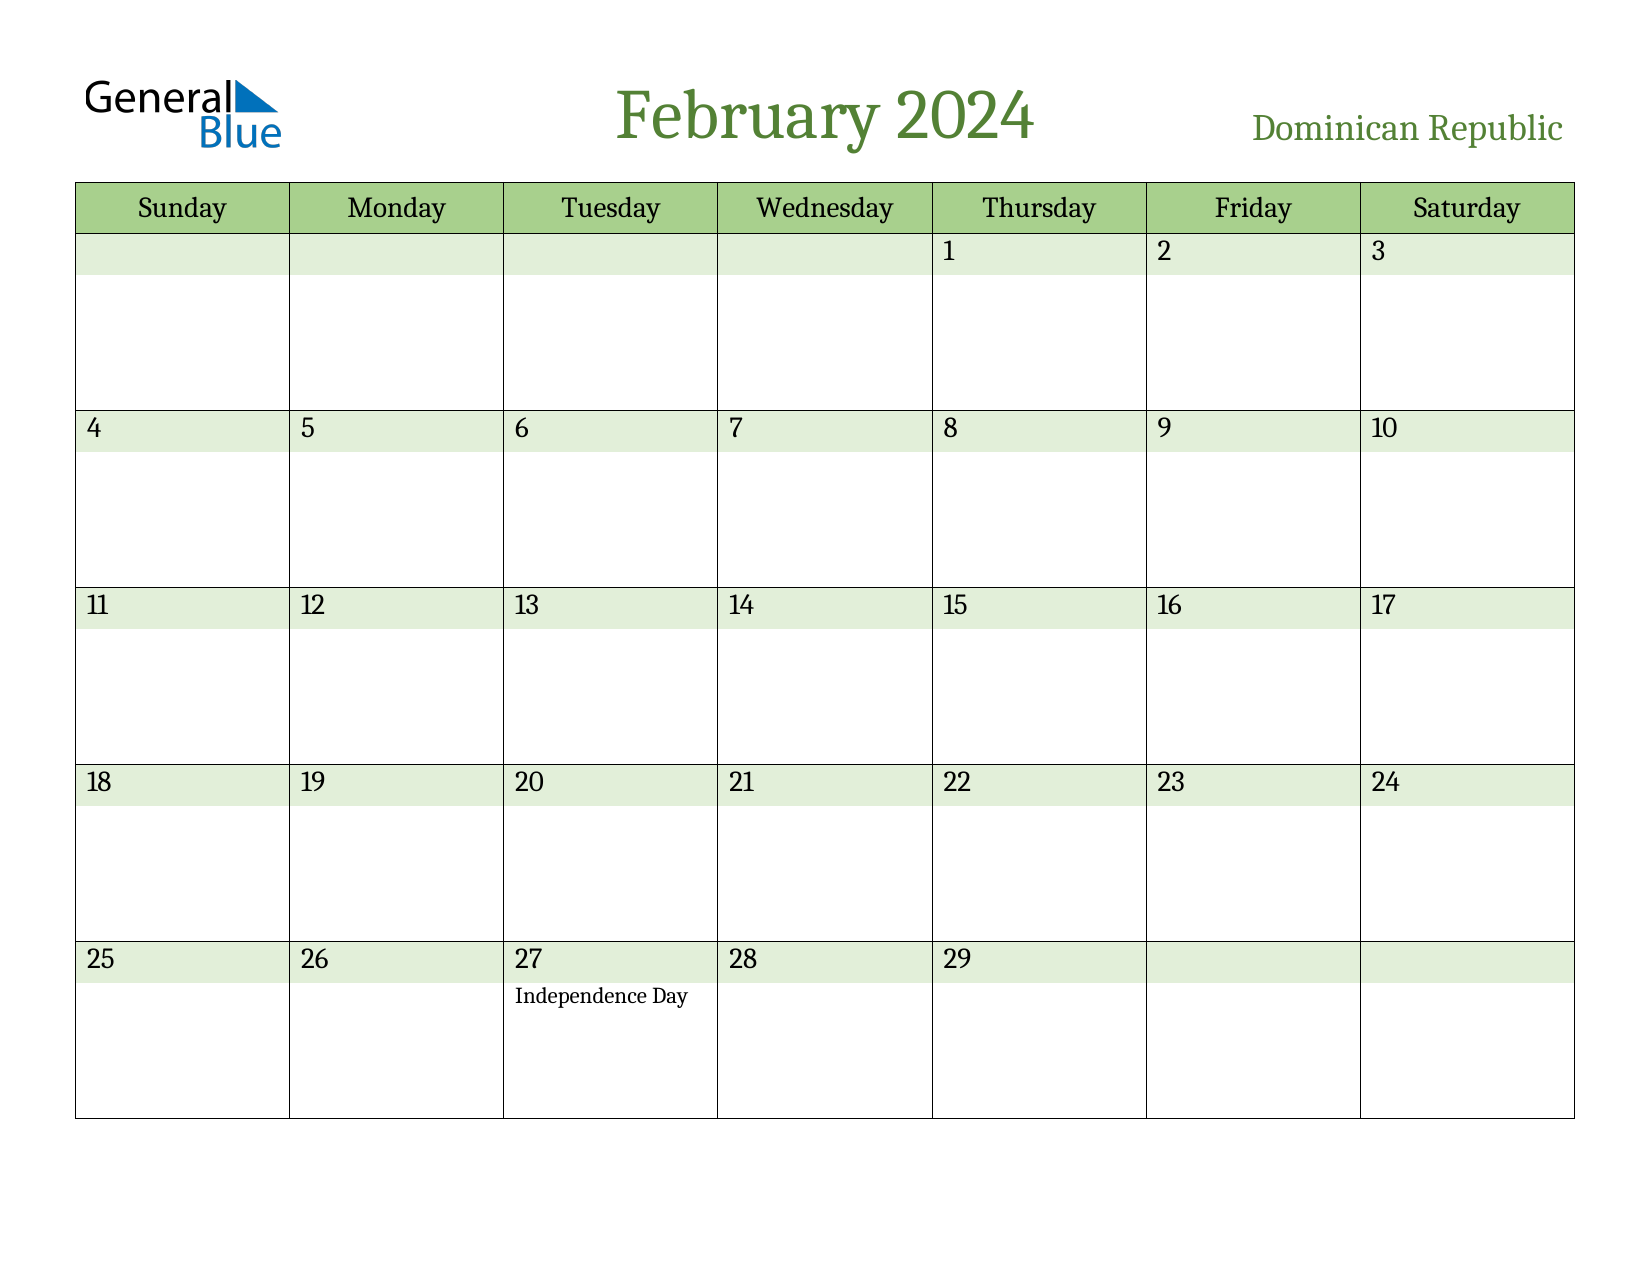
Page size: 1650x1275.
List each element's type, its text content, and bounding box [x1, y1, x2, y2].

table_cell [290, 452, 503, 587]
table_cell [718, 452, 932, 587]
table_cell 4 [76, 411, 289, 452]
table_cell 14 [718, 588, 932, 629]
table_cell [76, 452, 289, 587]
table_cell [504, 452, 717, 587]
table_cell [1361, 983, 1574, 1118]
table_cell [933, 983, 1146, 1118]
table_cell Saturday [1361, 183, 1574, 233]
table_cell [1361, 275, 1574, 410]
table_cell [504, 234, 717, 275]
table_cell 25 [76, 942, 289, 983]
table_cell 7 [718, 411, 932, 452]
table_cell [76, 234, 289, 275]
table_cell [1147, 983, 1360, 1118]
table_cell 16 [1147, 588, 1360, 629]
table_cell 26 [290, 942, 503, 983]
table_cell 3 [1361, 234, 1574, 275]
table_cell [1147, 452, 1360, 587]
table_cell 29 [933, 942, 1146, 983]
table_cell [718, 275, 932, 410]
table_cell 12 [290, 588, 503, 629]
table_cell [1361, 806, 1574, 941]
table_cell 24 [1361, 765, 1574, 806]
table_cell 22 [933, 765, 1146, 806]
table_cell Thursday [933, 183, 1146, 233]
table_cell [290, 983, 503, 1118]
table_cell [718, 983, 932, 1118]
table_cell [504, 629, 717, 764]
table_cell Wednesday [718, 183, 932, 233]
table_cell [1147, 942, 1360, 983]
table_cell [76, 275, 289, 410]
picture [86, 80, 281, 148]
table_cell 5 [290, 411, 503, 452]
table_cell [933, 629, 1146, 764]
table_cell [290, 629, 503, 764]
table_cell [718, 806, 932, 941]
table_cell 27 [504, 942, 717, 983]
table_cell [504, 275, 717, 410]
table_cell 2 [1147, 234, 1360, 275]
table_cell Tuesday [504, 183, 717, 233]
table_cell Independence Day [504, 983, 717, 1118]
table_cell [933, 452, 1146, 587]
table_cell 15 [933, 588, 1146, 629]
table_header [76, 75, 503, 182]
table_cell 20 [504, 765, 717, 806]
table_cell [718, 234, 932, 275]
table_cell [1147, 275, 1360, 410]
table_cell 23 [1147, 765, 1360, 806]
table_header Dominican Republic [1146, 75, 1574, 182]
table_cell [290, 234, 503, 275]
table_cell [76, 806, 289, 941]
table_cell Friday [1147, 183, 1360, 233]
table_cell 13 [504, 588, 717, 629]
table_cell [76, 983, 289, 1118]
table_cell [933, 806, 1146, 941]
table_header February 2024 [504, 75, 1146, 182]
table_cell [1361, 942, 1574, 983]
table_cell 19 [290, 765, 503, 806]
table_cell [1361, 452, 1574, 587]
table_cell [290, 806, 503, 941]
table_cell 8 [933, 411, 1146, 452]
table_cell 6 [504, 411, 717, 452]
table_cell [1147, 629, 1360, 764]
table_cell [290, 275, 503, 410]
table_cell [76, 629, 289, 764]
table_cell [1361, 629, 1574, 764]
table_cell Monday [290, 183, 503, 233]
table_cell Sunday [76, 183, 289, 233]
table_cell 17 [1361, 588, 1574, 629]
table_cell [1147, 806, 1360, 941]
table_cell 28 [718, 942, 932, 983]
table_cell 21 [718, 765, 932, 806]
table_cell [718, 629, 932, 764]
table_cell [933, 275, 1146, 410]
table_cell 1 [933, 234, 1146, 275]
table_cell 9 [1147, 411, 1360, 452]
table_cell [504, 806, 717, 941]
table_cell 18 [76, 765, 289, 806]
table_cell 11 [76, 588, 289, 629]
table_cell 10 [1361, 411, 1574, 452]
